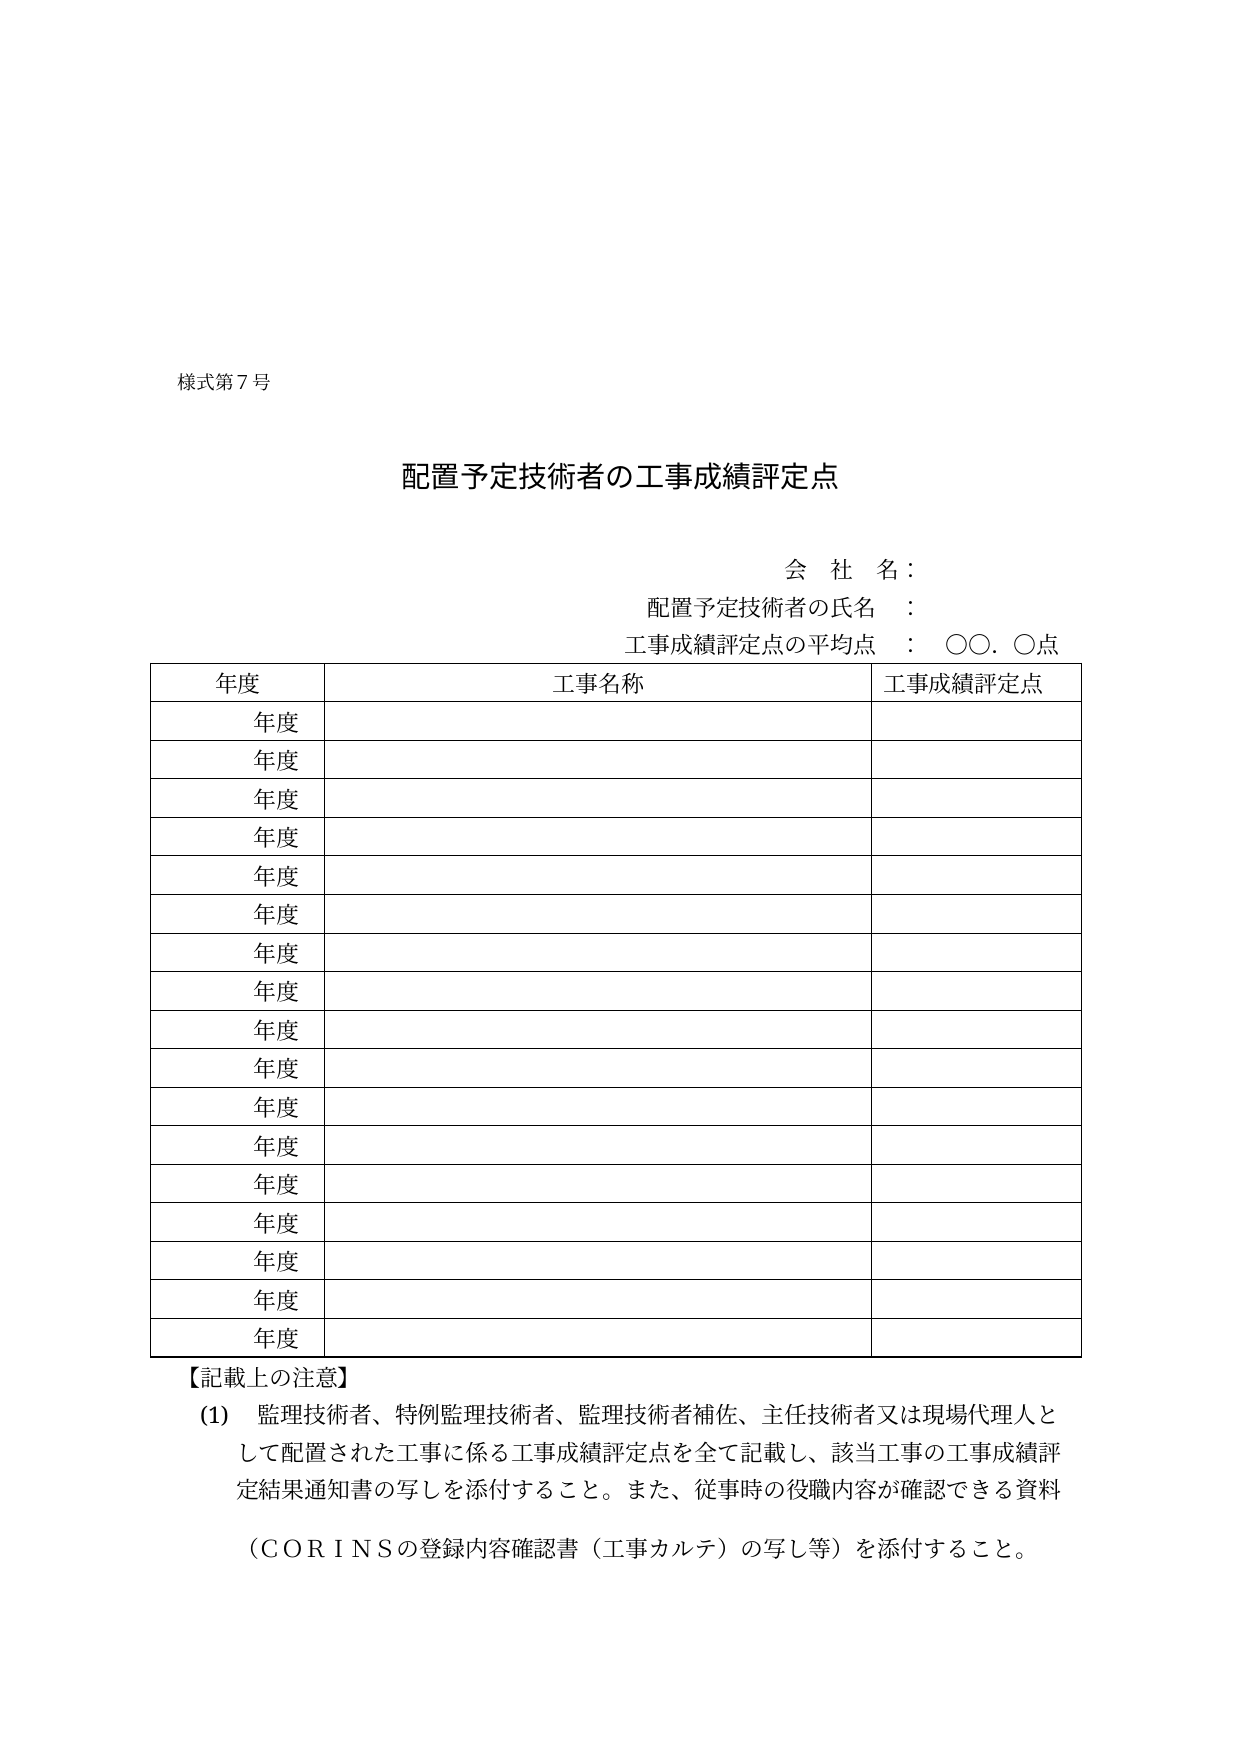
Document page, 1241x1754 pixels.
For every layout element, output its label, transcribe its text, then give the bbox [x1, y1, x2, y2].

text (1) 監理技術者、特例監理技術者、監理技術者補佐、主任技術者又は現場代理人として配置された工事に係る工事成績評定点を全て記載し、該当工事の工事成績評定結果通知書の写しを添付すること。また、従事時の役職内容が確認できる資料（ＣＯＲＩＮＳの登録内容確認書（工事カルテ）の写し等）を添付すること。 [200, 1395, 1063, 1582]
table_cell 年度 [151, 741, 324, 778]
table_cell 年度 [151, 1319, 324, 1356]
table_cell [325, 702, 871, 740]
table_cell [325, 1126, 871, 1164]
table_cell 年度 [151, 1049, 324, 1087]
table_cell [872, 1011, 1081, 1048]
table_cell [325, 779, 871, 817]
table_cell [872, 1203, 1081, 1241]
table_cell 年度 [151, 702, 324, 740]
table_cell 年度 [151, 934, 324, 971]
table_cell [872, 818, 1081, 855]
text 【記載上の注意】 [177, 1358, 1063, 1395]
table_cell [872, 972, 1081, 1009]
table_cell [872, 1165, 1081, 1202]
table_cell 年度 [151, 895, 324, 932]
table_cell [325, 1319, 871, 1356]
text 配置予定技術者の工事成績評定点 [177, 438, 1063, 513]
table_cell 年度 [151, 1011, 324, 1048]
table_cell [325, 1011, 871, 1048]
table_cell [872, 895, 1081, 932]
table_cell 年度 [151, 818, 324, 855]
table_cell [872, 702, 1081, 740]
table_cell [872, 779, 1081, 817]
table_cell 年度 [151, 1088, 324, 1125]
text 工事成績評定点の平均点 ： 〇〇．〇点 [177, 625, 1063, 663]
table_header 年度 [151, 664, 324, 701]
table_cell [325, 856, 871, 894]
table_cell [325, 1049, 871, 1087]
text 会 社 名： [177, 550, 1063, 588]
table_cell 年度 [151, 1165, 324, 1202]
table_cell [872, 741, 1081, 778]
table_cell [872, 1088, 1081, 1125]
table_cell [325, 1280, 871, 1318]
table_cell [325, 1203, 871, 1241]
table_cell 年度 [151, 1280, 324, 1318]
table_cell [872, 1319, 1081, 1356]
table_header 工事名称 [325, 664, 871, 701]
table_cell [325, 934, 871, 971]
table_cell 年度 [151, 1242, 324, 1279]
table_cell [325, 972, 871, 1009]
table_cell [872, 1280, 1081, 1318]
table_header 工事成績評定点 [872, 664, 1081, 701]
table_cell 年度 [151, 1126, 324, 1164]
table_cell [325, 1242, 871, 1279]
table_cell 年度 [151, 972, 324, 1009]
table_cell 年度 [151, 856, 324, 894]
table_cell [325, 1088, 871, 1125]
text 様式第７号 [177, 363, 1063, 400]
table_cell [872, 934, 1081, 971]
table_cell [325, 818, 871, 855]
table_cell [325, 741, 871, 778]
table_cell [325, 895, 871, 932]
table_cell 年度 [151, 779, 324, 817]
table_cell [325, 1165, 871, 1202]
text 配置予定技術者の氏名 ： [177, 588, 1063, 625]
table_cell 年度 [151, 1203, 324, 1241]
table_cell [872, 1126, 1081, 1164]
table_cell [872, 856, 1081, 894]
table_cell [872, 1049, 1081, 1087]
table_cell [872, 1242, 1081, 1279]
